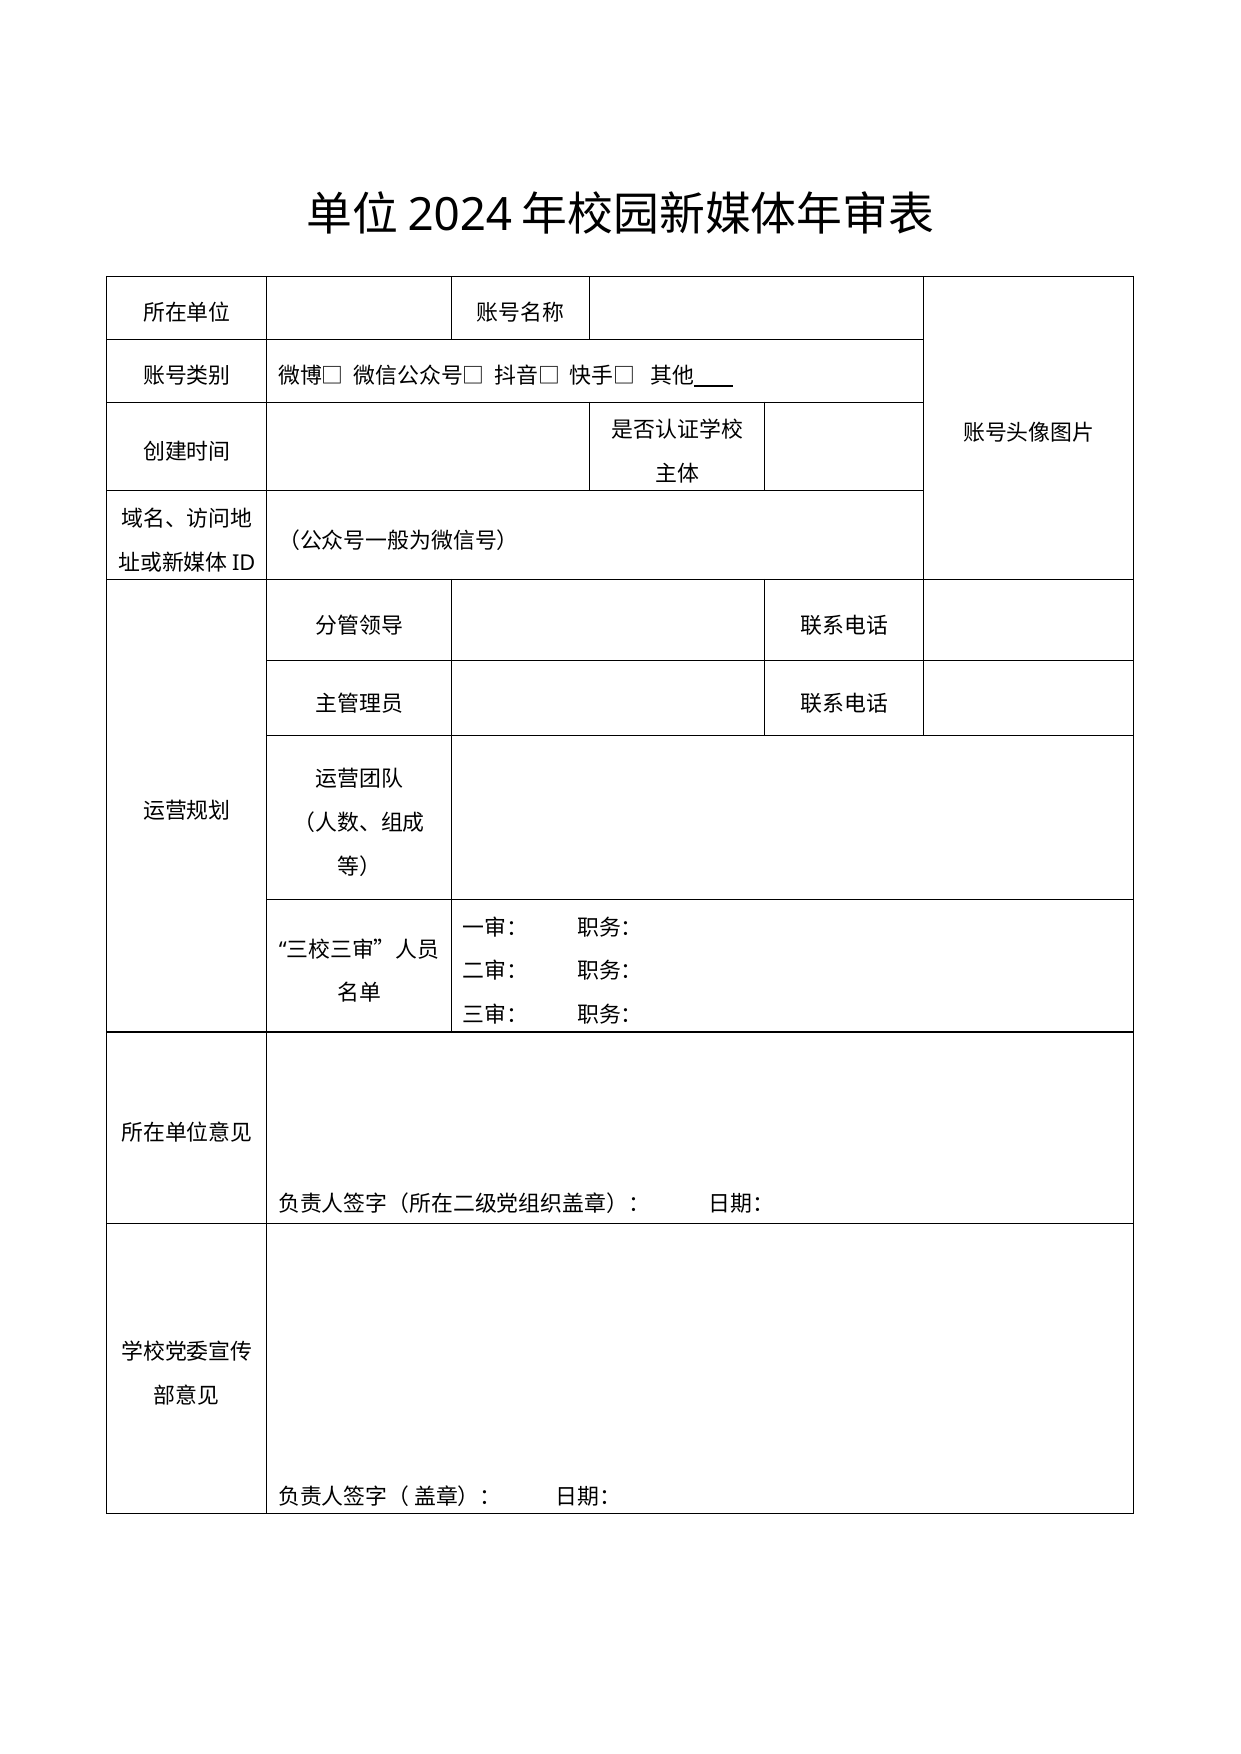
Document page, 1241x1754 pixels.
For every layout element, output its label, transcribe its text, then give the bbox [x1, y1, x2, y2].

table_cell [452, 580, 764, 660]
table_cell [924, 661, 1133, 735]
table_cell [267, 403, 589, 490]
table_cell 创建时间 [107, 403, 266, 490]
table_cell 学校党委宣传部意见 [107, 1224, 266, 1513]
table_header [267, 277, 451, 339]
table_cell 所在单位意见 [107, 1033, 266, 1223]
table_cell 域名、访问地址或新媒体ID [107, 491, 266, 579]
table_cell “三校三审”人员名单 [267, 900, 451, 1031]
table_cell 账号类别 [107, 340, 266, 402]
table_cell 负责人签字（ 盖章）： 日期： [267, 1224, 1133, 1513]
table_cell [924, 580, 1133, 660]
table_cell 分管领导 [267, 580, 451, 660]
table_header [590, 277, 923, 339]
table_cell 微博□ 微信公众号□ 抖音□ 快手□ 其他 [267, 340, 923, 402]
table_cell （公众号一般为微信号） [267, 491, 923, 579]
table_cell 联系电话 [765, 580, 923, 660]
table_cell 运营规划 [107, 580, 266, 1031]
table_cell 主管理员 [267, 661, 451, 735]
table_cell [452, 736, 1133, 899]
table_header 账号头像图片 [924, 277, 1133, 579]
text 单位2024年校园新媒体年审表 [187, 162, 1053, 259]
table_cell 运营团队 （人数、组成等） [267, 736, 451, 899]
table_cell 联系电话 [765, 661, 923, 735]
table_cell 一审： 职务： 二审： 职务： 三审： 职务： [452, 900, 1133, 1031]
table_cell [765, 403, 923, 490]
table_header 账号名称 [452, 277, 589, 339]
table_cell [452, 661, 764, 735]
table_cell 是否认证学校主体 [590, 403, 764, 490]
table_header 所在单位 [107, 277, 266, 339]
table_cell 负责人签字（所在二级党组织盖章）： 日期： [267, 1033, 1133, 1223]
